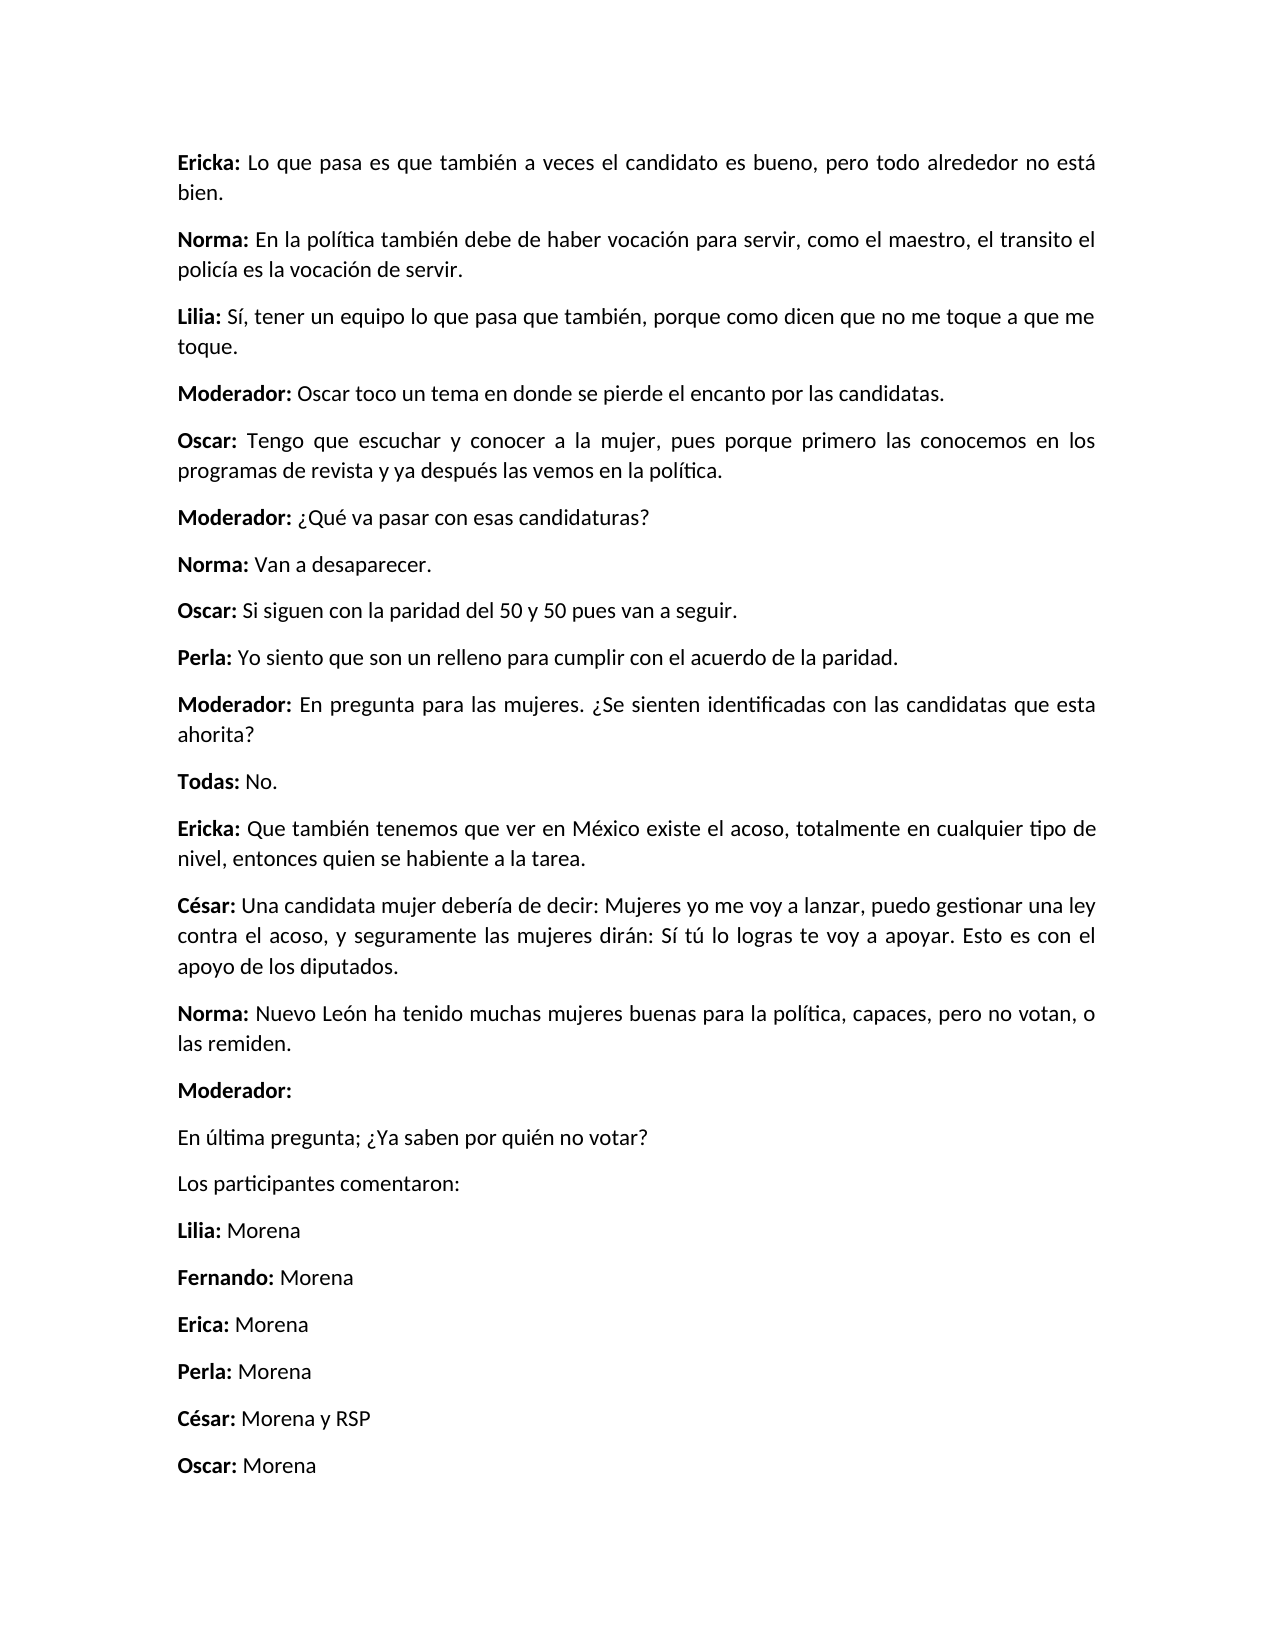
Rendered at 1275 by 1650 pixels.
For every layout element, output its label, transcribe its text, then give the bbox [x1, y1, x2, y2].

text Moderador: Oscar toco un tema en donde se pierde el encanto por las candidatas. [177, 379, 1098, 407]
text Lilia: Sí, tener un equipo lo que pasa que también, porque como dicen que no me toque a que me toque. [177, 302, 1098, 360]
text Ericka: Lo que pasa es que también a veces el candidato es bueno, pero todo alrededor no está bien. [177, 148, 1098, 206]
text Ericka: Que también tenemos que ver en México existe el acoso, totalmente en cualquier tipo de nivel, entonces quien se habiente a la tarea. [177, 814, 1098, 872]
text Norma: Van a desaparecer. [177, 550, 1098, 578]
text César: Una candidata mujer debería de decir: Mujeres yo me voy a lanzar, puedo gestionar una ley contra el acoso, y seguramente las mujeres dirán: Sí tú lo logras te voy a apoyar. Esto es con el apoyo de los diputados. [177, 891, 1098, 980]
text Fernando: Morena [177, 1263, 1098, 1291]
text Todas: No. [177, 767, 1098, 795]
text Lilia: Morena [177, 1216, 1098, 1244]
text Perla: Yo siento que son un relleno para cumplir con el acuerdo de la paridad. [177, 643, 1098, 671]
text Norma: En la política también debe de haber vocación para servir, como el maestro, el transito el policía es la vocación de servir. [177, 225, 1098, 283]
text Oscar: Si siguen con la paridad del 50 y 50 pues van a seguir. [177, 597, 1098, 624]
text César: Morena y RSP [177, 1404, 1098, 1432]
text Moderador: ¿Qué va pasar con esas candidaturas? [177, 503, 1098, 531]
text Perla: Morena [177, 1357, 1098, 1385]
text Moderador: [177, 1076, 1098, 1104]
text Moderador: En pregunta para las mujeres. ¿Se sienten identificadas con las candidatas que esta ahorita? [177, 690, 1098, 748]
text Oscar: Tengo que escuchar y conocer a la mujer, pues porque primero las conocemos en los programas de revista y ya después las vemos en la política. [177, 426, 1098, 484]
text Erica: Morena [177, 1310, 1098, 1338]
text Oscar: Morena [177, 1451, 1098, 1479]
text Los participantes comentaron: [177, 1169, 1098, 1197]
text Norma: Nuevo León ha tenido muchas mujeres buenas para la política, capaces, pero no votan, o las remiden. [177, 999, 1098, 1057]
text En última pregunta; ¿Ya saben por quién no votar? [177, 1123, 1098, 1151]
